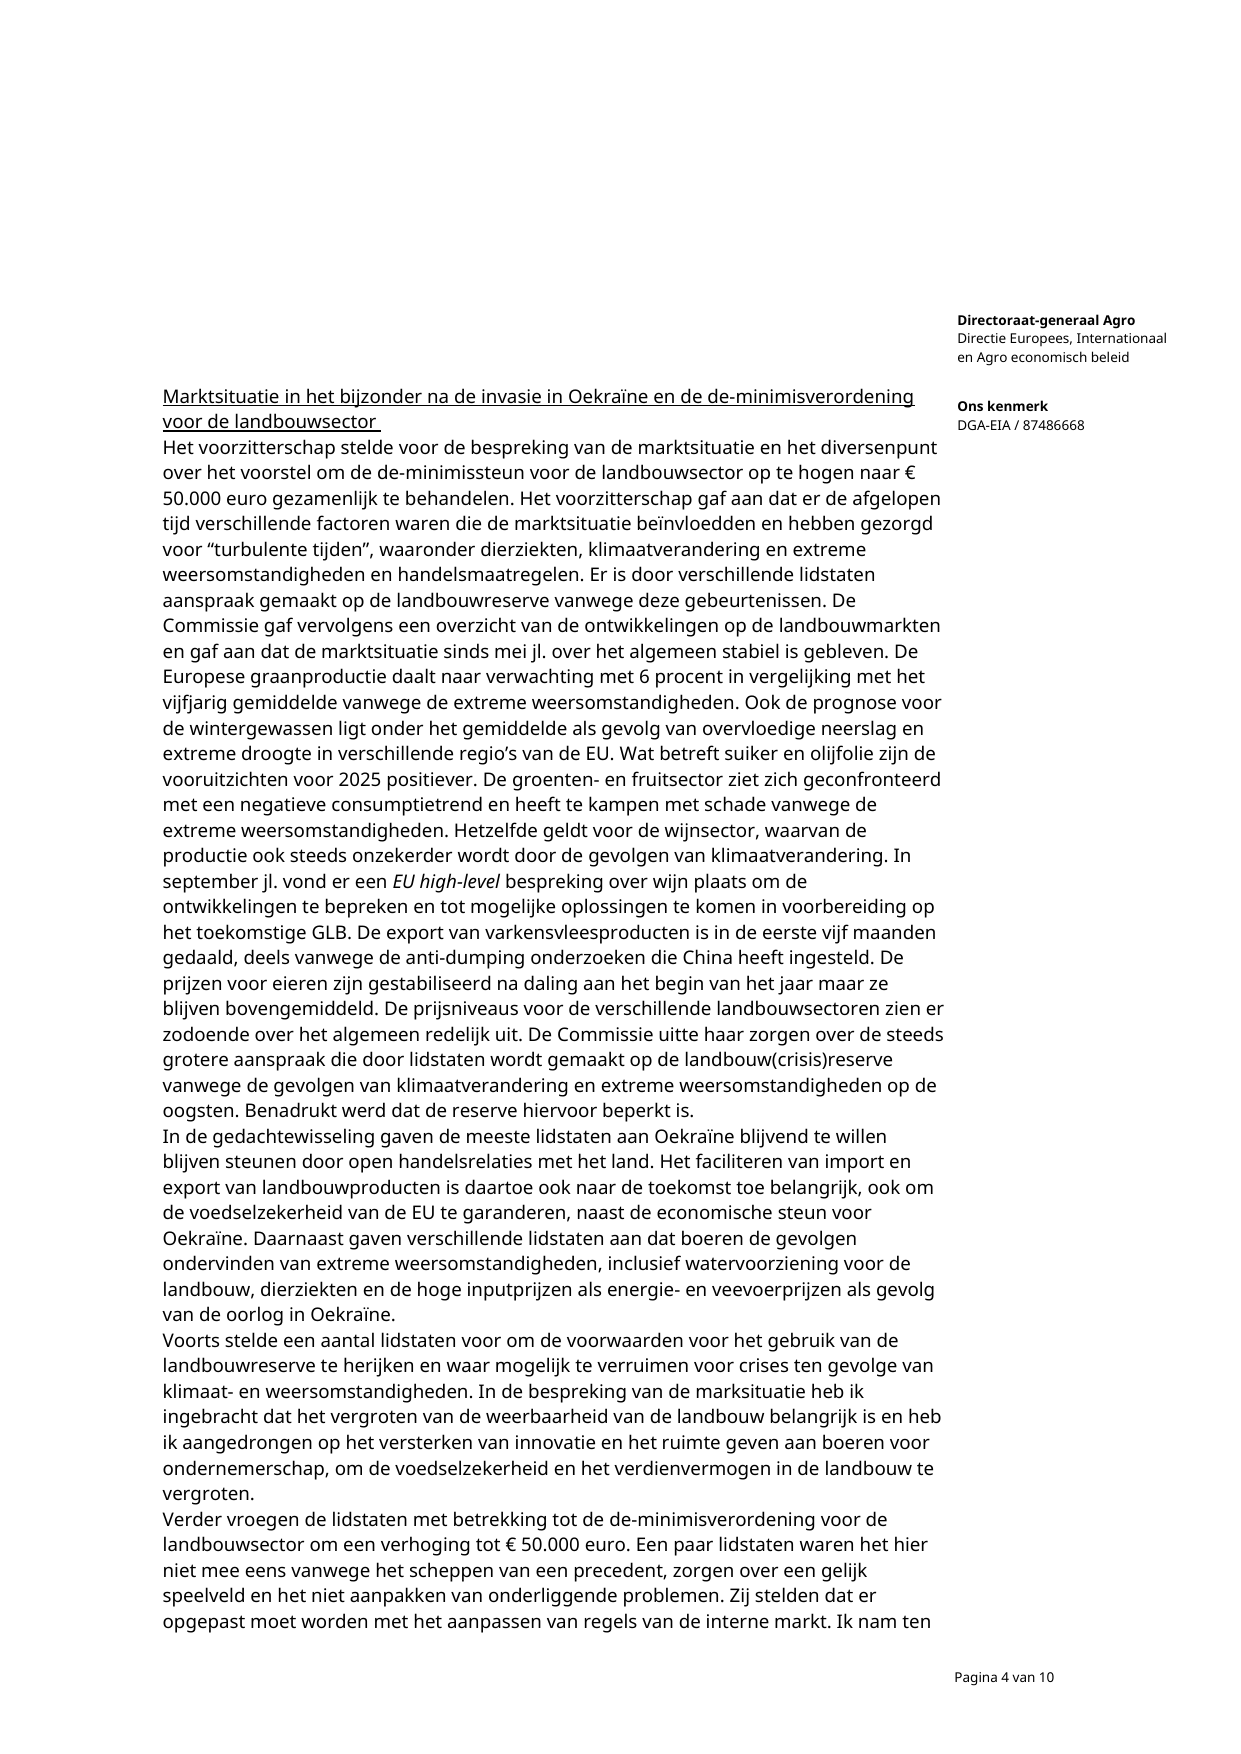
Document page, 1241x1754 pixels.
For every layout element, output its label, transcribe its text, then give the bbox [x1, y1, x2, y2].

text Voorts stelde een aantal lidstaten voor om de voorwaarden voor het gebruik van de landbouwreserve te herijken en waar mogelijk te verruimen voor crises ten gevolge van klimaat- en weersomstandigheden. In de bespreking van de marksituatie heb ik ingebracht dat het vergroten van de weerbaarheid van de landbouw belangrijk is en heb ik aangedrongen op het versterken van innovatie en het ruimte geven aan boeren voor ondernemerschap, om de voedselzekerheid en het verdienvermogen in de landbouw te vergroten. [162, 1327, 947, 1506]
text Marktsituatie in het bijzonder na de invasie in Oekraïne en de de-minimisverordening voor de landbouwsector [162, 383, 947, 434]
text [162, 1506, 947, 1633]
text Het voorzitterschap stelde voor de bespreking van de marktsituatie en het diversenpunt over het voorstel om de de-minimissteun voor de landbouwsector op te hogen naar € 50.000 euro gezamenlijk te behandelen. Het voorzitterschap gaf aan dat er de afgelopen tijd verschillende factoren waren die de marktsituatie beïnvloedden en hebben gezorgd voor “turbulente tijden”, waaronder dierziekten, klimaatverandering en extreme weersomstandigheden en handelsmaatregelen. Er is door verschillende lidstaten aanspraak gemaakt op de landbouwreserve vanwege deze gebeurtenissen. De Commissie gaf vervolgens een overzicht van de ontwikkelingen op de landbouwmarkten en gaf aan dat de marktsituatie sinds mei jl. over het algemeen stabiel is gebleven. De Europese graanproductie daalt naar verwachting met 6 procent in vergelijking met het vijfjarig gemiddelde vanwege de extreme weersomstandigheden. Ook de prognose voor de wintergewassen ligt onder het gemiddelde als gevolg van overvloedige neerslag en extreme droogte in verschillende regio’s van de EU. Wat betreft suiker en olijfolie zijn de vooruitzichten voor 2025 positiever. De groenten- en fruitsector ziet zich geconfronteerd met een negatieve consumptietrend en heeft te kampen met schade vanwege de extreme weersomstandigheden. Hetzelfde geldt voor de wijnsector, waarvan de productie ook steeds onzekerder wordt door de gevolgen van klimaatverandering. In september jl. vond er een EU high-level bespreking over wijn plaats om de ontwikkelingen te bepreken en tot mogelijke oplossingen te komen in voorbereiding op het toekomstige GLB. De export van varkensvleesproducten is in de eerste vijf maanden gedaald, deels vanwege de anti-dumping onderzoeken die China heeft ingesteld. De prijzen voor eieren zijn gestabiliseerd na daling aan het begin van het jaar maar ze blijven bovengemiddeld. De prijsniveaus voor de verschillende landbouwsectoren zien er zodoende over het algemeen redelijk uit. De Commissie uitte haar zorgen over de steeds grotere aanspraak die door lidstaten wordt gemaakt op de landbouw(crisis)reserve vanwege de gevolgen van klimaatverandering en extreme weersomstandigheden op de oogsten. Benadrukt werd dat de reserve hiervoor beperkt is. [162, 434, 947, 1123]
text In de gedachtewisseling gaven de meeste lidstaten aan Oekraïne blijvend te willen blijven steunen door open handelsrelaties met het land. Het faciliteren van import en export van landbouwproducten is daartoe ook naar de toekomst toe belangrijk, ook om de voedselzekerheid van de EU te garanderen, naast de economische steun voor Oekraïne. Daarnaast gaven verschillende lidstaten aan dat boeren de gevolgen ondervinden van extreme weersomstandigheden, inclusief watervoorziening voor de landbouw, dierziekten en de hoge inputprijzen als energie- en veevoerprijzen als gevolg van de oorlog in Oekraïne. [162, 1123, 947, 1327]
